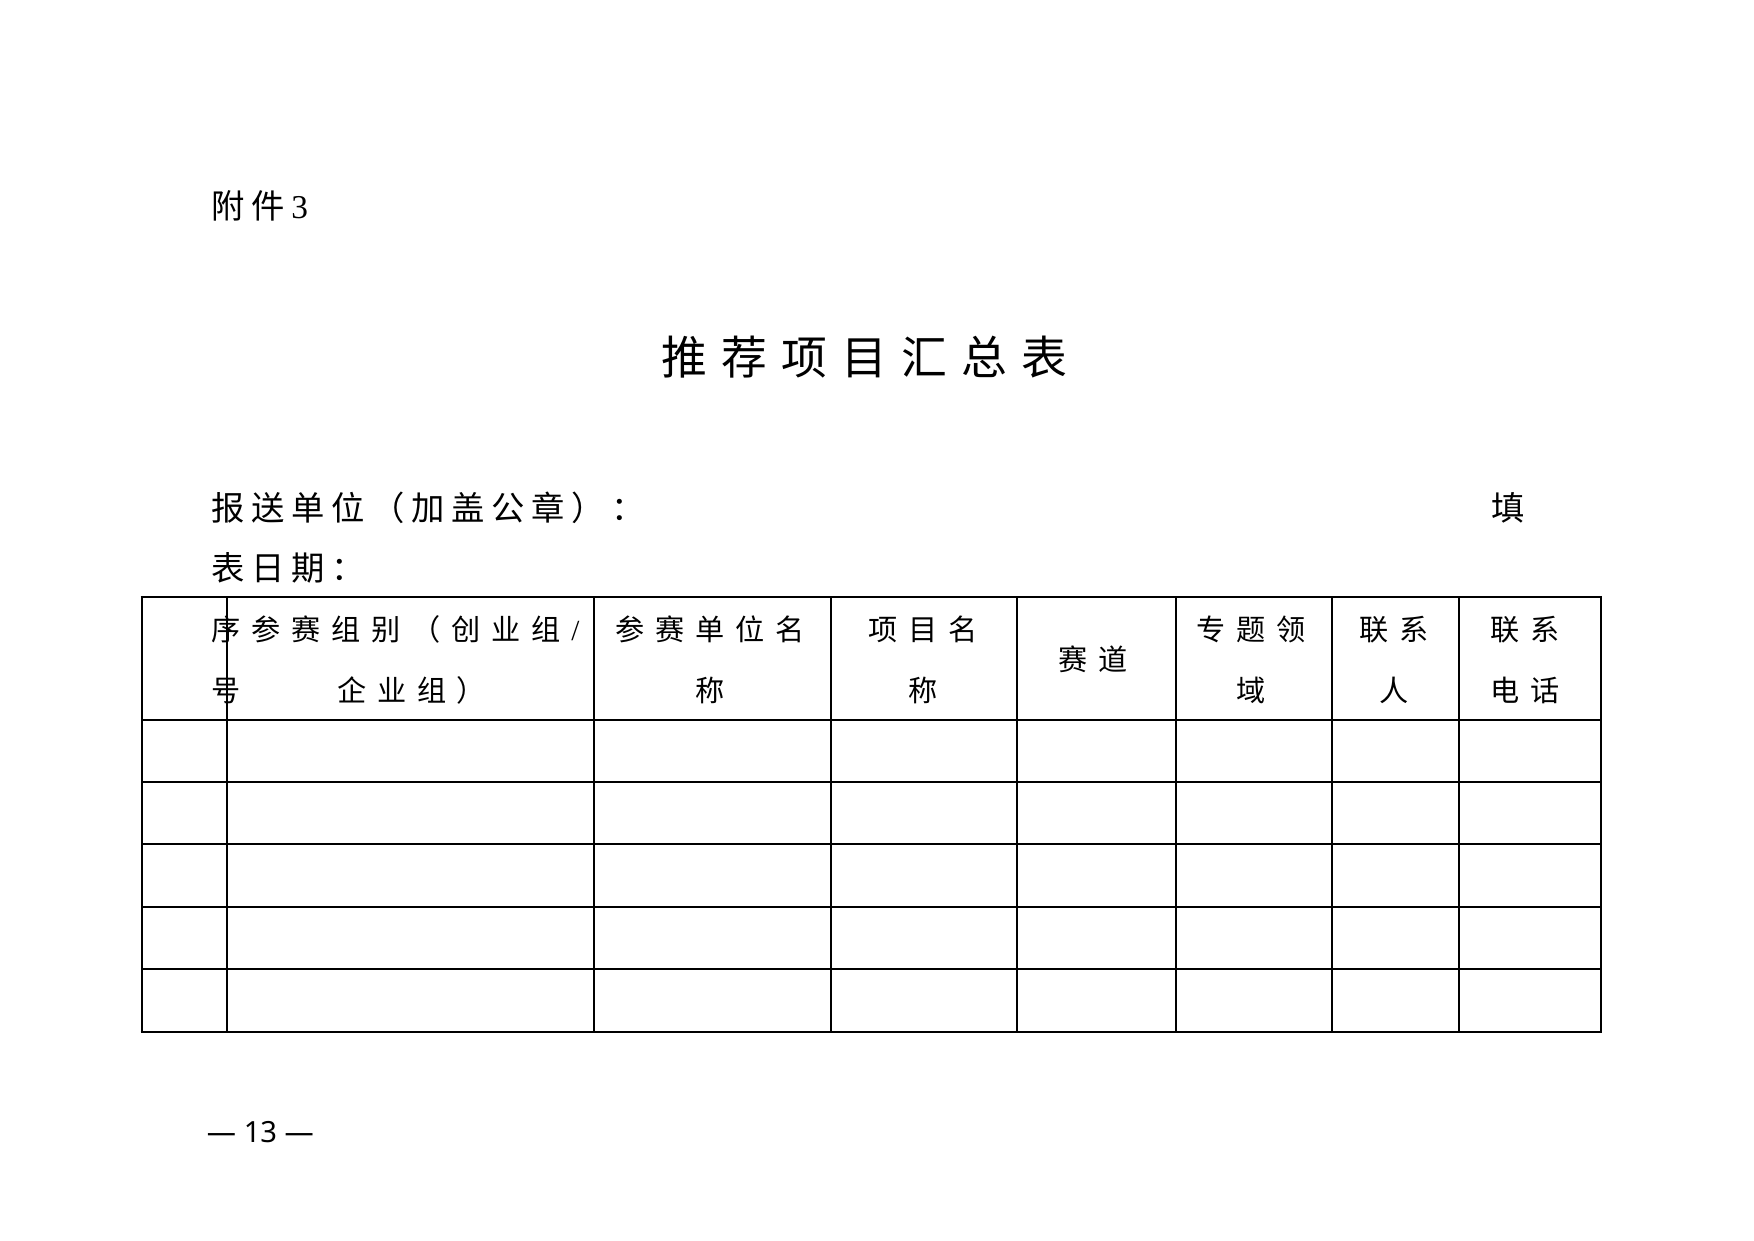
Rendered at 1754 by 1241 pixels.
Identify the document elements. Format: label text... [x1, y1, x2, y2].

table_cell [832, 721, 1016, 781]
table_cell [1333, 908, 1458, 968]
table_cell [595, 970, 830, 1031]
table_cell [228, 721, 593, 781]
table_cell [143, 783, 226, 843]
table_cell [1177, 970, 1331, 1031]
table_header 序号 [143, 598, 226, 718]
table_cell [1333, 845, 1458, 906]
table_cell [832, 970, 1016, 1031]
table_cell [228, 783, 593, 843]
table_cell [1018, 970, 1175, 1031]
table_cell [1460, 970, 1600, 1031]
text 附件3 [211, 174, 1531, 234]
table_cell [1333, 783, 1458, 843]
table_cell [1333, 970, 1458, 1031]
table_cell [1333, 721, 1458, 781]
table_cell [832, 908, 1016, 968]
table_cell [1018, 721, 1175, 781]
table_cell [832, 783, 1016, 843]
table_header 赛道 [1018, 598, 1175, 718]
table_cell [228, 845, 593, 906]
table_cell [143, 721, 226, 781]
table_cell [1018, 908, 1175, 968]
table_header 联系电话 [1460, 598, 1600, 718]
table_cell [595, 908, 830, 968]
table_header 参赛组别（创业组/企业组） [228, 598, 593, 718]
table_header 参赛单位名称 [595, 598, 830, 718]
table_cell [143, 908, 226, 968]
table_header 专题领域 [1177, 598, 1331, 718]
table_cell [1177, 908, 1331, 968]
table_cell [595, 783, 830, 843]
table_cell [1018, 783, 1175, 843]
table_cell [1460, 721, 1600, 781]
table_cell [1460, 845, 1600, 906]
table_header 项目名称 [832, 598, 1016, 718]
table_cell [228, 970, 593, 1031]
table_cell [1018, 845, 1175, 906]
text 报送单位（加盖公章）： 填表日期： [211, 475, 1531, 596]
table_cell [595, 721, 830, 781]
table_cell [1177, 845, 1331, 906]
table_cell [1177, 783, 1331, 843]
table_cell [143, 845, 226, 906]
table_cell [143, 970, 226, 1031]
table_cell [595, 845, 830, 906]
table_cell [1177, 721, 1331, 781]
table_cell [832, 845, 1016, 906]
text 推荐项目汇总表 [211, 294, 1531, 415]
table_cell [228, 908, 593, 968]
table_cell [1460, 908, 1600, 968]
table_cell [1460, 783, 1600, 843]
table_header 联系人 [1333, 598, 1458, 718]
